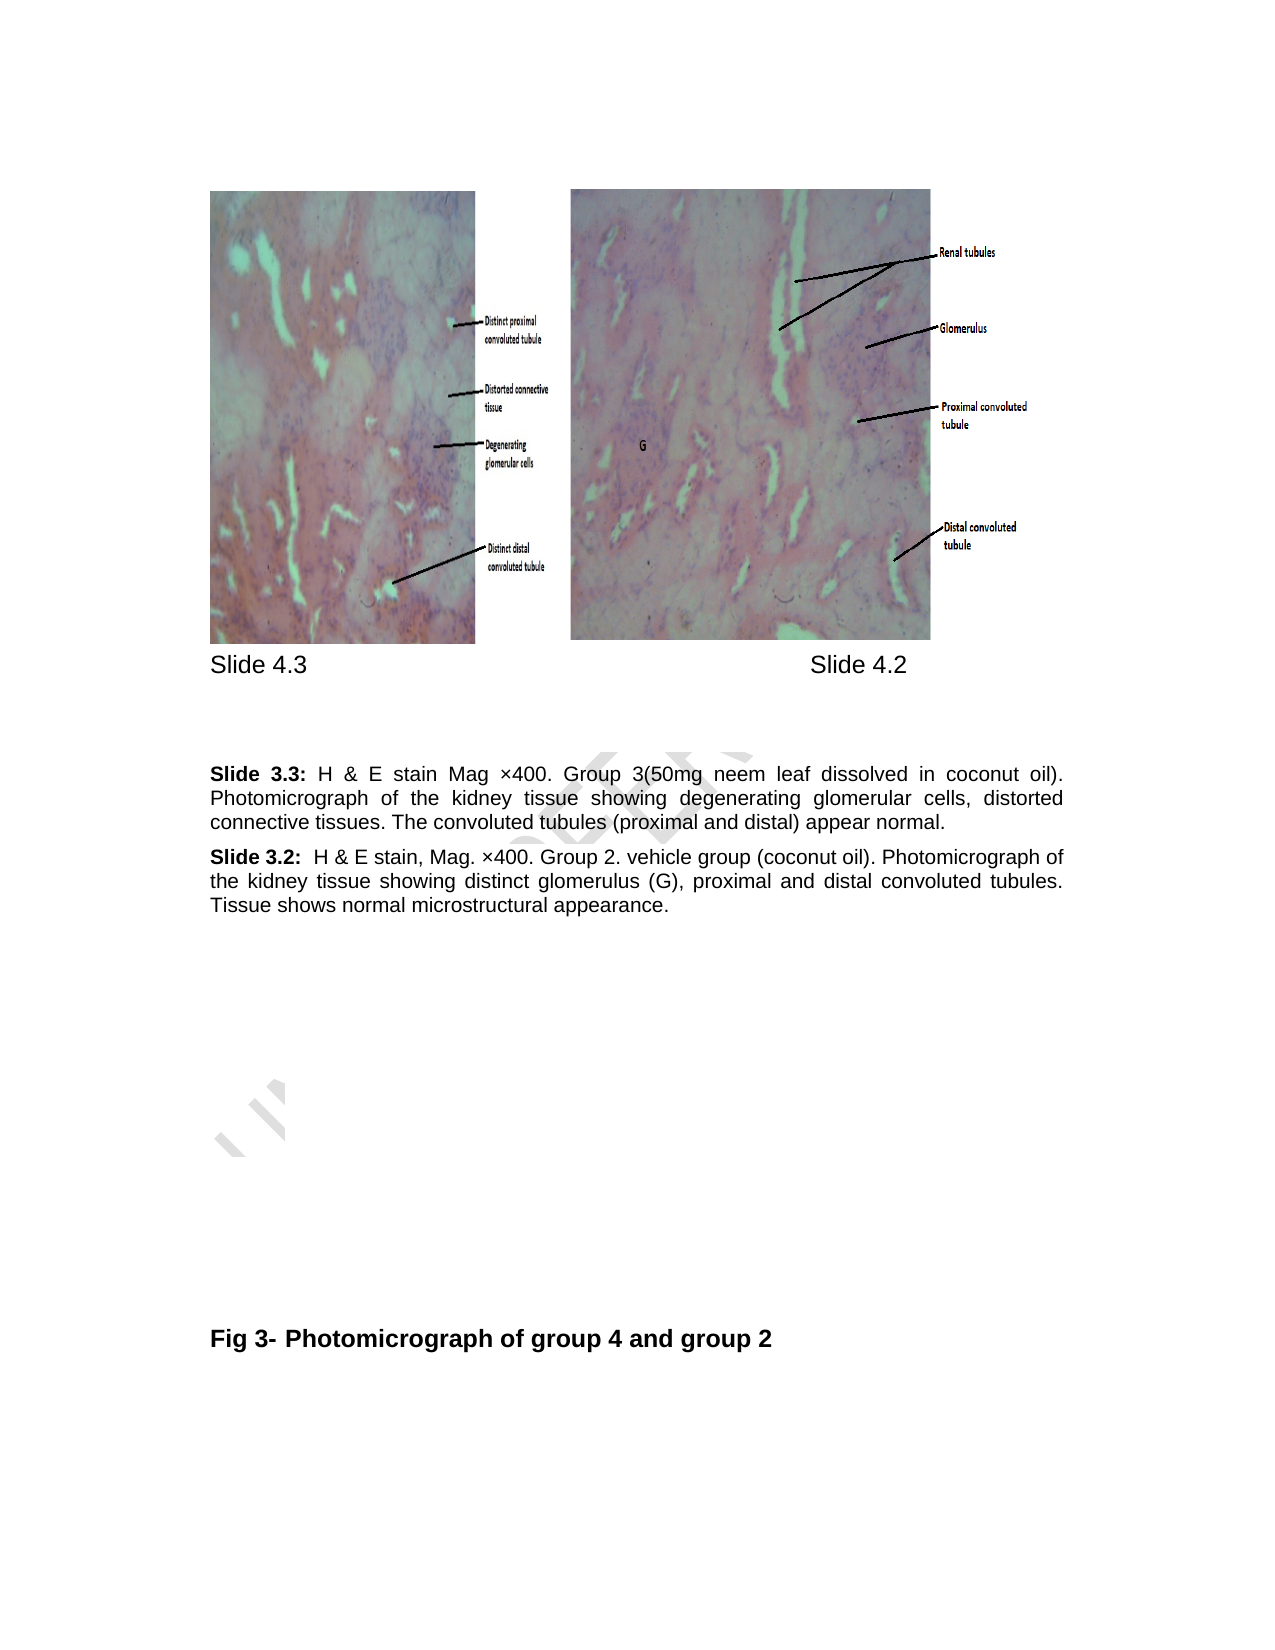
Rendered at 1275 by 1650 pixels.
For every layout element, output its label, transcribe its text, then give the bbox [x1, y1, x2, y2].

text Slide 3.3: H & E stain Mag ×400. Group 3(50mg neem leaf dissolved in coconut oil). Photomicrograph of the kidney tissue showing degenerating glomerular cells, distorted connective tissues. The convoluted tubules (proximal and distal) appear normal. [210, 762, 1065, 834]
picture [570, 189, 1030, 640]
picture [210, 191, 552, 644]
text Fig 3- Photomicrograph of group 4 and group 2 [210, 1324, 1065, 1353]
text Slide 3.2: H & E stain, Mag. ×400. Group 2. vehicle group (coconut oil). Photomicrograph of the kidney tissue showing distinct glomerulus (G), proximal and distal convoluted tubules. Tissue shows normal microstructural appearance. [210, 844, 1065, 916]
text Slide 4.3 Slide 4.2 [210, 649, 1065, 678]
